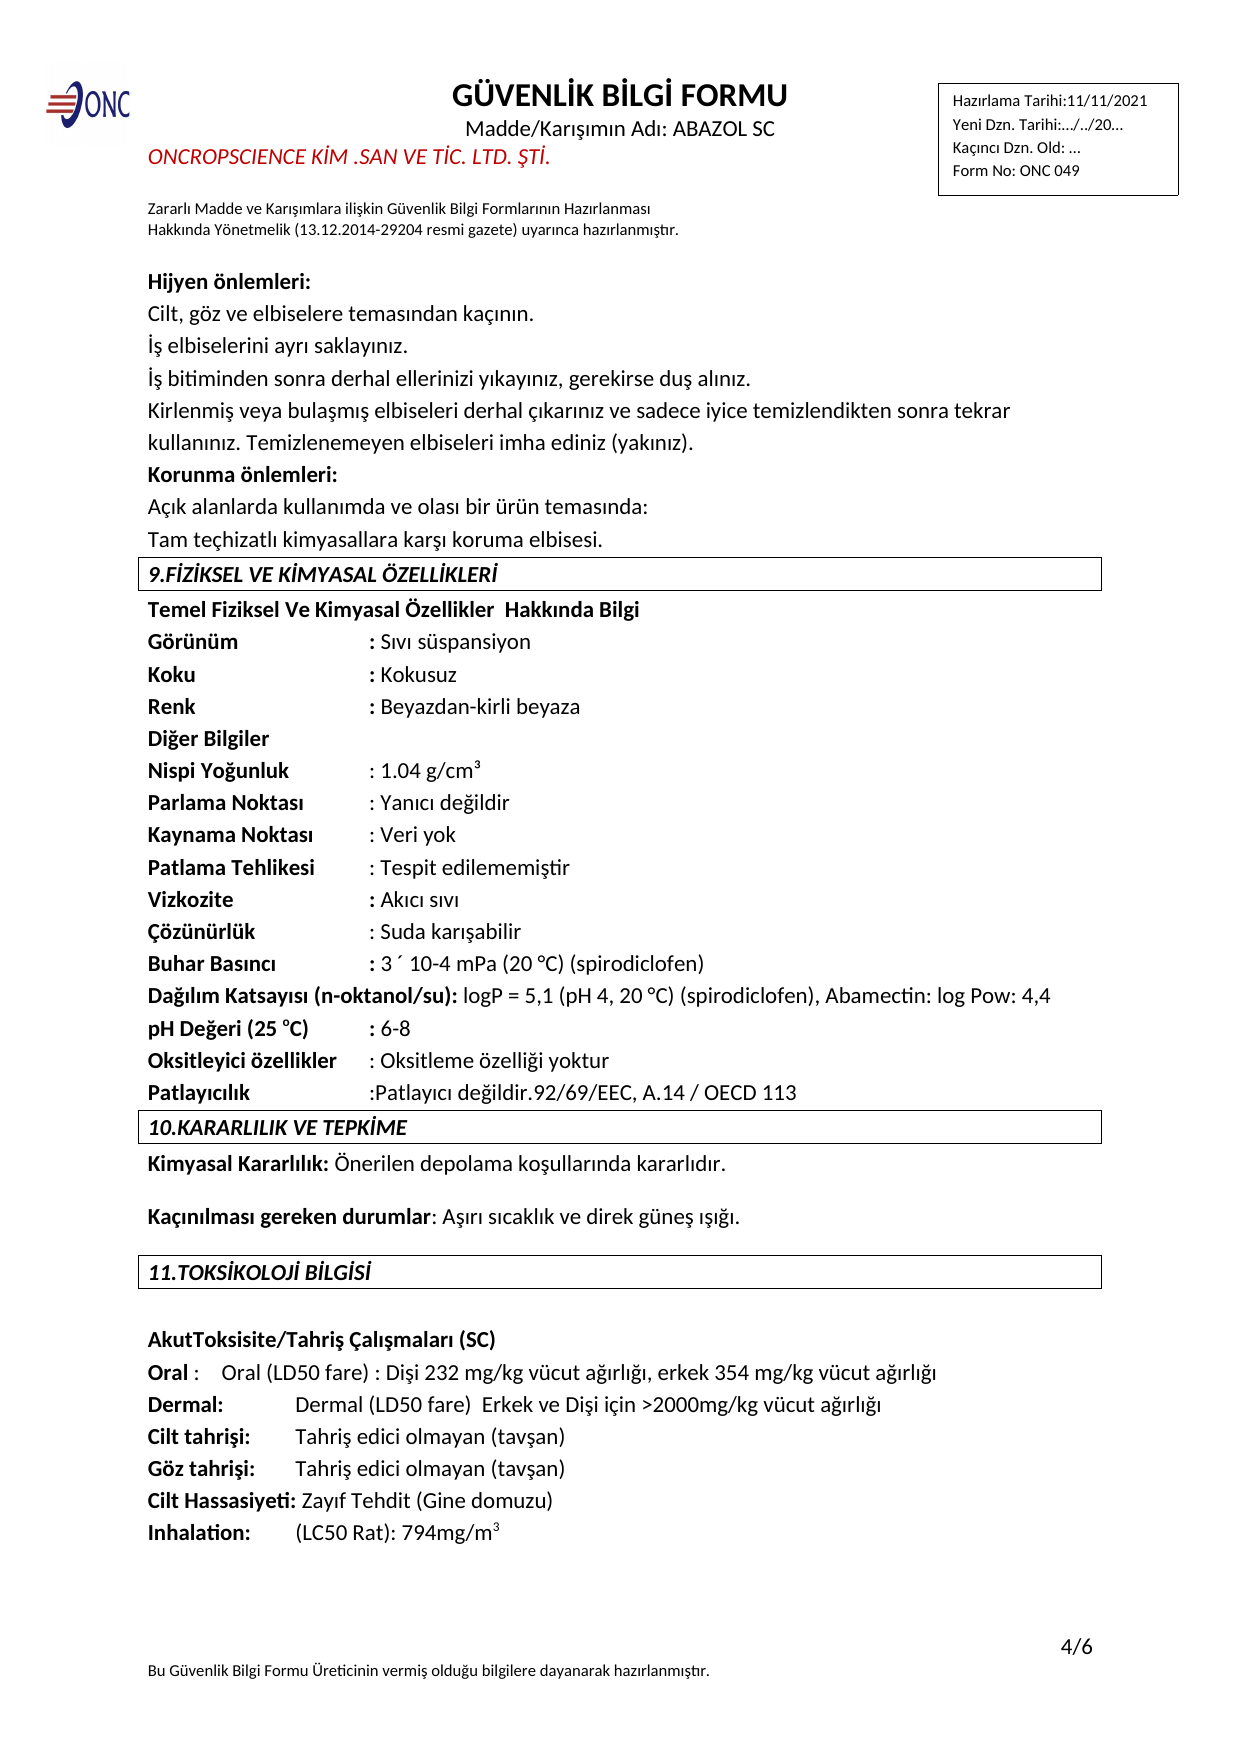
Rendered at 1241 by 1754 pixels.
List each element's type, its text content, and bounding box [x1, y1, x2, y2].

text 11.TOKSİKOLOJİ BİLGİSİ [139, 1256, 1101, 1288]
text Temel Fiziksel Ve Kimyasal Özellikler Hakkında Bilgi [148, 595, 1093, 623]
text Kaçınılması gereken durumlar: Aşırı sıcaklık ve direk güneş ışığı. [148, 1202, 1093, 1230]
text Kaynama Noktası : Veri yok [148, 821, 1093, 849]
text Nispi Yoğunluk : 1.04 g/cm³ [148, 756, 1093, 784]
text pH Değeri (25 oC) : 6-8 [148, 1014, 1093, 1042]
text Buhar Basıncı : 3 ´ 10-4 mPa (20 °C) (spirodiclofen) [148, 949, 1093, 977]
text Kirlenmiş veya bulaşmış elbiseleri derhal çıkarınız ve sadece iyice temizlendikten sonra tekrar kullanınız. Temizlenemeyen elbiseleri imha ediniz (yakınız). [148, 396, 1093, 456]
text Inhalation: (LC50 Rat): 794mg/m3 [148, 1518, 1093, 1547]
text İş bitiminden sonra derhal ellerinizi yıkayınız, gerekirse duş alınız. [148, 364, 1093, 392]
text Oksitleyici özellikler : Oksitleme özelliği yoktur [148, 1046, 1093, 1074]
text Açık alanlarda kullanımda ve olası bir ürün temasında: [148, 492, 1093, 521]
text Kimyasal Kararlılık: Önerilen depolama koşullarında kararlıdır. [148, 1149, 1093, 1177]
text Cilt tahrişi: Tahriş edici olmayan (tavşan) [148, 1422, 1093, 1450]
text Renk : Beyazdan-kirli beyaza [148, 692, 1093, 720]
text AkutToksisite/Tahriş Çalışmaları (SC) [148, 1325, 1093, 1353]
text 9.FİZİKSEL VE KİMYASAL ÖZELLİKLERİ [139, 558, 1101, 590]
text Diğer Bilgiler [148, 724, 1093, 752]
text Cilt, göz ve elbiselere temasından kaçının. [148, 299, 1093, 327]
text Patlayıcılık :Patlayıcı değildir.92/69/EEC, A.14 / OECD 113 [148, 1078, 1093, 1106]
text Dermal: Dermal (LD50 fare) Erkek ve Dişi için >2000mg/kg vücut ağırlığı [148, 1390, 1093, 1418]
text Göz tahrişi: Tahriş edici olmayan (tavşan) [148, 1454, 1093, 1482]
text Çözünürlük : Suda karışabilir [148, 917, 1093, 945]
text 10.KARARLILIK VE TEPKİME [139, 1111, 1101, 1143]
text Cilt Hassasiyeti: Zayıf Tehdit (Gine domuzu) [148, 1486, 1093, 1514]
text Dağılım Katsayısı (n-oktanol/su): logP = 5,1 (pH 4, 20 °C) (spirodiclofen), Abamectin: log Pow: 4,4 [148, 982, 1093, 1009]
text Görünüm : Sıvı süspansiyon [148, 627, 1093, 656]
text Parlama Noktası : Yanıcı değildir [148, 788, 1093, 816]
picture [46, 61, 130, 148]
text Patlama Tehlikesi : Tespit edilememiştir [148, 853, 1093, 881]
text İş elbiselerini ayrı saklayınız. [148, 332, 1093, 359]
text Tam teçhizatlı kimyasallara karşı koruma elbisesi. [148, 525, 1093, 553]
text Koku : Kokusuz [148, 660, 1093, 688]
text Hijyen önlemleri: [148, 267, 1093, 295]
text Vizkozite : Akıcı sıvı [148, 885, 1093, 913]
text Korunma önlemleri: [148, 460, 1093, 488]
text Oral : Oral (LD50 fare) : Dişi 232 mg/kg vücut ağırlığı, erkek 354 mg/kg vücut ağırlığı [148, 1358, 1093, 1386]
